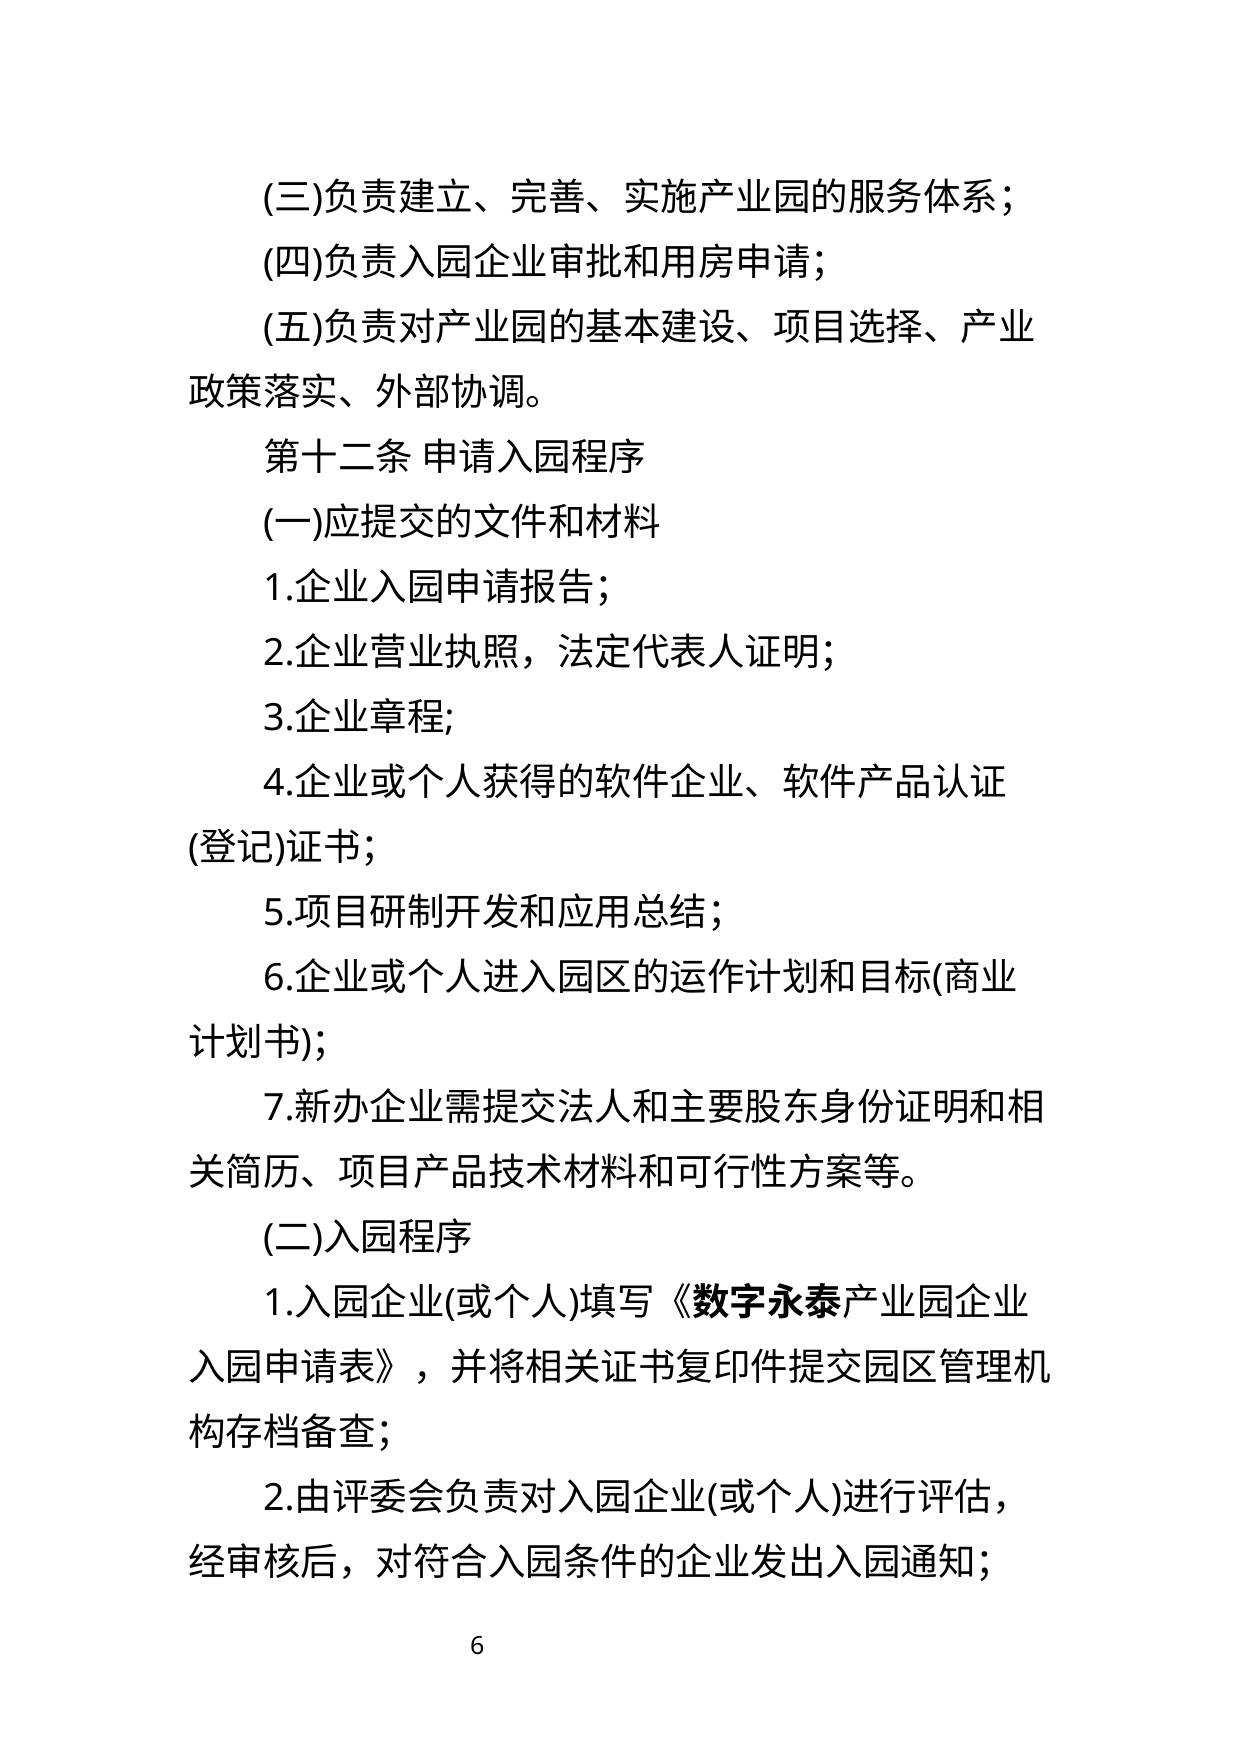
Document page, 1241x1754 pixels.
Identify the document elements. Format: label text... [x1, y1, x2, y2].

text 第十二条 申请入园程序 [188, 422, 1052, 487]
text 7.新办企业需提交法人和主要股东身份证明和相关简历、项目产品技术材料和可行性方案等。 [188, 1072, 1052, 1202]
text 4.企业或个人获得的软件企业、软件产品认证(登记)证书； [188, 747, 1052, 877]
text (二)入园程序 [188, 1202, 1052, 1267]
text 5.项目研制开发和应用总结； [188, 877, 1052, 942]
text (一)应提交的文件和材料 [188, 487, 1052, 552]
text 6.企业或个人进入园区的运作计划和目标(商业计划书)； [188, 942, 1052, 1072]
text (五)负责对产业园的基本建设、项目选择、产业政策落实、外部协调。 [188, 292, 1052, 422]
text 2.由评委会负责对入园企业(或个人)进行评估，经审核后，对符合入园条件的企业发出入园通知； [188, 1462, 1052, 1592]
text 1.企业入园申请报告； [188, 552, 1052, 617]
text 3.企业章程; [188, 682, 1052, 747]
text (四)负责入园企业审批和用房申请； [188, 227, 1052, 292]
text 1.入园企业(或个人)填写《数字永泰产业园企业入园申请表》，并将相关证书复印件提交园区管理机构存档备查； [188, 1267, 1052, 1462]
text 2.企业营业执照，法定代表人证明； [188, 617, 1052, 682]
text (三)负责建立、完善、实施产业园的服务体系； [188, 162, 1052, 227]
